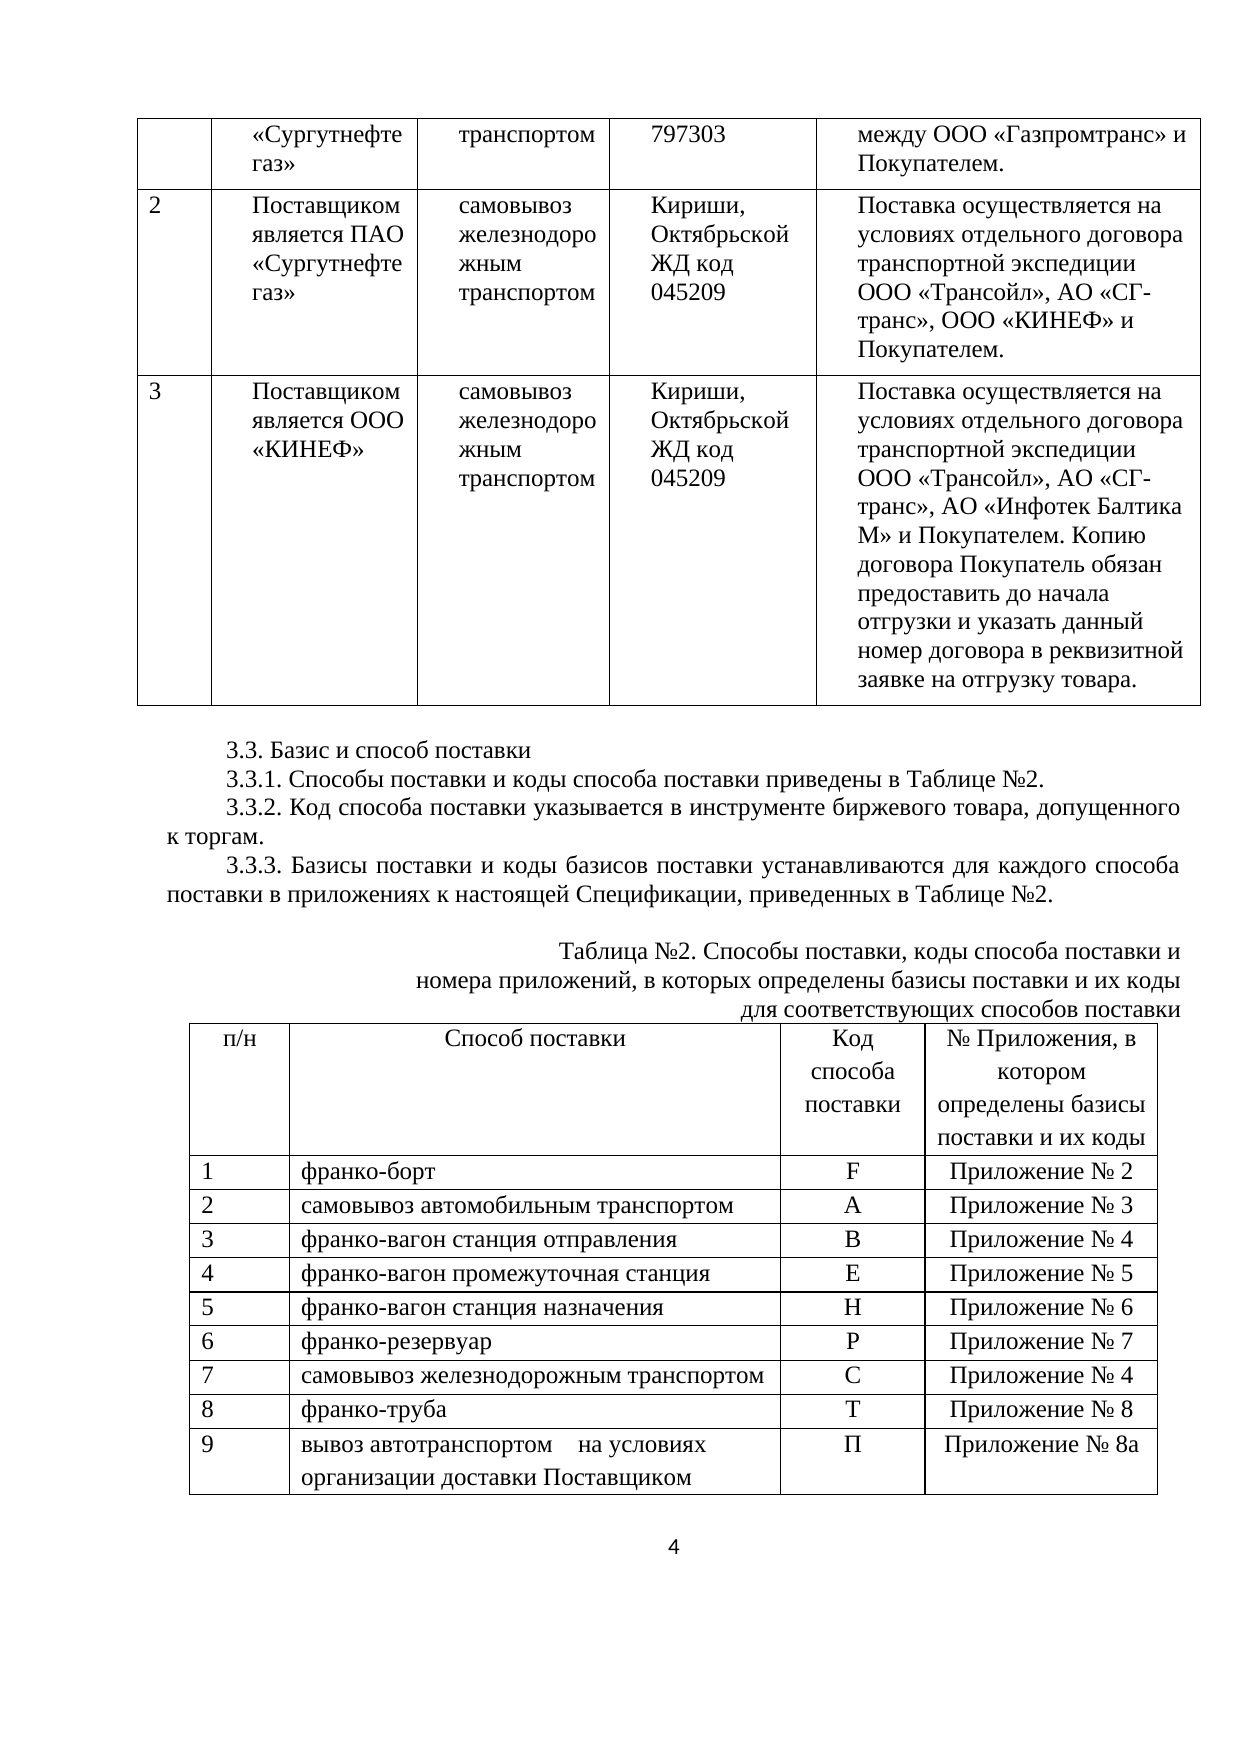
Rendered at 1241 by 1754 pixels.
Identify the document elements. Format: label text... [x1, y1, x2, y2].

text 3.3. Базис и способ поставки [167, 735, 1181, 764]
text Таблица №2. Способы поставки, коды способа поставки и [167, 936, 1181, 965]
table_cell [190, 1224, 289, 1257]
table_cell [190, 1361, 289, 1393]
table_cell Кириши, Октябрьской ЖД код 045209 [610, 190, 816, 375]
table_cell Поставка осуществляется на условиях отдельного договора транспортной экспедиции ООО «Трансойл», АО «СГ-транс», ООО «КИНЕФ» и Покупателем. [817, 190, 1200, 375]
table_cell Приложение № 5 [926, 1258, 1157, 1291]
table_cell Р [781, 1326, 924, 1359]
table_cell [190, 1156, 289, 1189]
text номера приложений, в которых определены базисы поставки и их коды [167, 965, 1181, 994]
table_cell самовывоз железнодорожным транспортом [418, 376, 609, 705]
table_cell [190, 1326, 289, 1359]
table_cell [138, 190, 211, 375]
table_header Способ поставки [290, 1024, 780, 1155]
table_header Код способа поставки [781, 1024, 924, 1155]
table_cell Приложение № 3 [926, 1190, 1157, 1223]
table_cell В [781, 1224, 924, 1257]
table_cell Поставка осуществляется на условиях отдельного договора транспортной экспедиции ООО «Трансойл», АО «СГ-транс», АО «Инфотек Балтика М» и Покупателем. Копию договора Покупатель обязан предоставить до начала отгрузки и указать данный номер договора в реквизитной заявке на отгрузку товара. [817, 376, 1200, 705]
table_cell [190, 1395, 289, 1428]
table_cell Приложение № 2 [926, 1156, 1157, 1189]
table_cell Т [781, 1395, 924, 1428]
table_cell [817, 119, 1200, 189]
table_cell С [781, 1361, 924, 1393]
table_cell Н [781, 1293, 924, 1325]
table_cell Приложение № 4 [926, 1361, 1157, 1393]
table_cell франко-вагон промежуточная станция [290, 1258, 780, 1291]
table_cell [212, 119, 417, 189]
table_cell [138, 376, 211, 705]
text для соответствующих способов поставки [167, 994, 1181, 1022]
table_cell франко-борт [290, 1156, 780, 1189]
text 3.3.2. Код способа поставки указывается в инструменте биржевого товара, допущенного к торгам. [167, 792, 1181, 850]
table_cell П [781, 1429, 924, 1494]
text 3.3.3. Базисы поставки и коды базисов поставки устанавливаются для каждого способа поставки в приложениях к настоящей Спецификации, приведенных в Таблице №2. [167, 850, 1181, 907]
table_cell франко-труба [290, 1395, 780, 1428]
table_cell франко-вагон станция назначения [290, 1293, 780, 1325]
table_cell [190, 1429, 289, 1494]
table_cell самовывоз железнодорожным транспортом [290, 1361, 780, 1393]
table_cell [418, 119, 609, 189]
table_cell самовывоз автомобильным транспортом [290, 1190, 780, 1223]
table_cell Поставщиком является ООО «КИНЕФ» [212, 376, 417, 705]
table_cell [138, 119, 211, 189]
table_header п/н [190, 1024, 289, 1155]
table_cell Приложение № 8а [926, 1429, 1157, 1494]
table_cell Приложение № 8 [926, 1395, 1157, 1428]
table_cell А [781, 1190, 924, 1223]
table_cell Приложение № 4 [926, 1224, 1157, 1257]
table_cell самовывоз железнодорожным транспортом [418, 190, 609, 375]
table_cell Кириши, Октябрьской ЖД код 045209 [610, 376, 816, 705]
table_cell франко-вагон станция отправления [290, 1224, 780, 1257]
text 3.3.1. Способы поставки и коды способа поставки приведены в Таблице №2. [167, 764, 1181, 792]
table_cell [190, 1293, 289, 1325]
table_cell [190, 1190, 289, 1223]
table_cell Поставщиком является ПАО «Сургутнефтегаз» [212, 190, 417, 375]
table_cell F [781, 1156, 924, 1189]
table_cell [190, 1258, 289, 1291]
table_cell вывоз автотранспортом на условиях организации доставки Поставщиком [290, 1429, 780, 1494]
table_cell Приложение № 6 [926, 1293, 1157, 1325]
table_header № Приложения, в котором определены базисы поставки и их коды [926, 1024, 1157, 1155]
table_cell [610, 119, 816, 189]
table_cell франко-резервуар [290, 1326, 780, 1359]
table_cell Е [781, 1258, 924, 1291]
table_cell Приложение № 7 [926, 1326, 1157, 1359]
